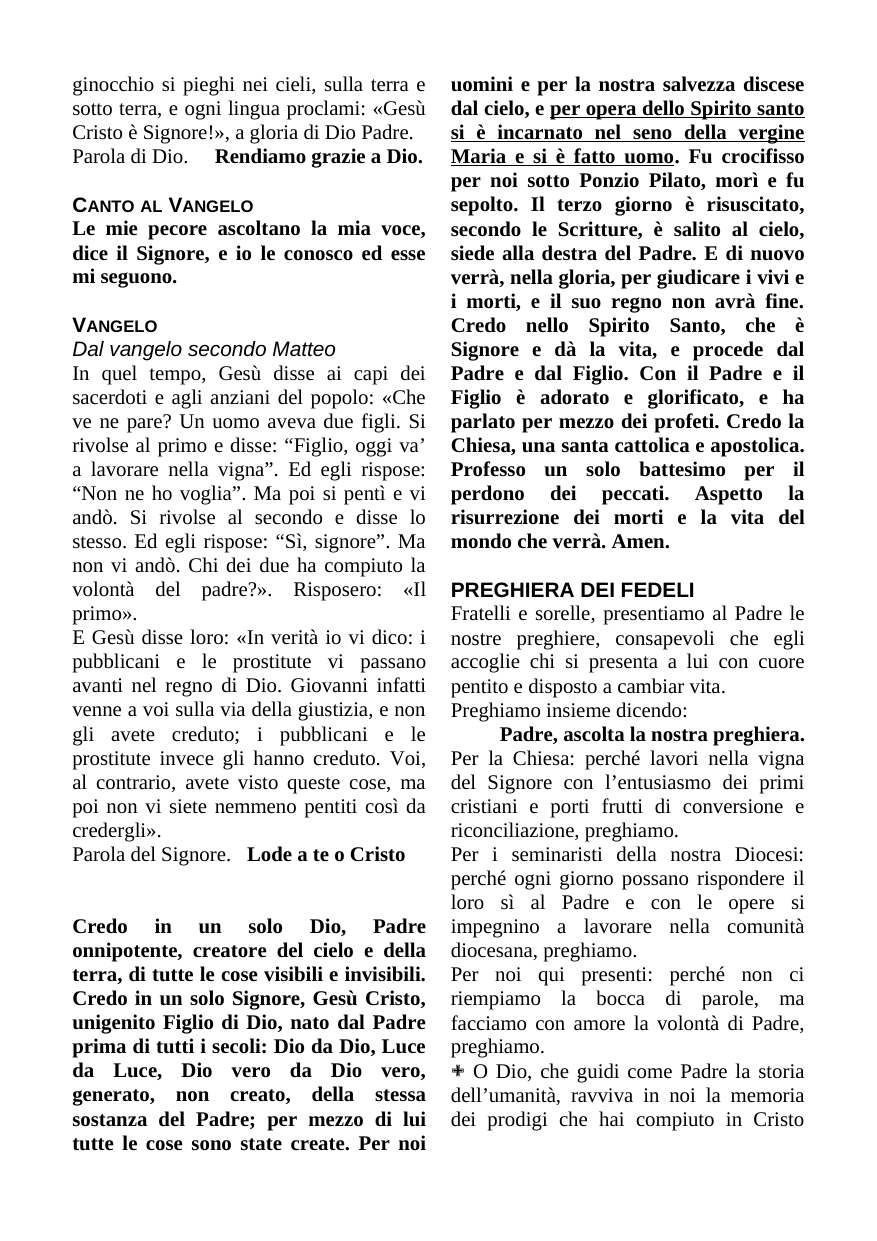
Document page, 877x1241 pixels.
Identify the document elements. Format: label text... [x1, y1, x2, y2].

text In quel tempo, Gesù disse ai capi dei sacerdoti e agli anziani del popolo: «Che ve ne pare? Un uomo aveva due figli. Si rivolse al primo e disse: “Figlio, oggi va’ a lavorare nella vigna”. Ed egli rispose: “Non ne ho voglia”. Ma poi si pentì e vi andò. Si rivolse al secondo e disse lo stesso. Ed egli rispose: “Sì, signore”. Ma non vi andò. Chi dei due ha compiuto la volontà del padre?». Risposero: «Il primo». [72, 361, 426, 625]
text E Gesù disse loro: «In verità io vi dico: i pubblicani e le prostitute vi passano avanti nel regno di Dio. Giovanni infatti venne a voi sulla via della giustizia, e non gli avete creduto; i pubblicani e le prostitute invece gli hanno creduto. Voi, al contrario, avete visto queste cose, ma poi non vi siete nemmeno pentiti così da credergli». [72, 625, 426, 842]
text Canto al Vangelo [72, 192, 426, 216]
text Per i seminaristi della nostra Diocesi: perché ogni giorno possano rispondere il loro sì al Padre e con le opere si impegnino a lavorare nella comunità diocesana, preghiamo. [451, 842, 805, 962]
text Parola di Dio. Rendiamo grazie a Dio. [72, 144, 426, 168]
text Dal vangelo secondo Matteo [72, 337, 426, 361]
text Per : perché lavori nella vigna del Signore con l’entusiasmo dei primi cristiani e porti frutti di conversione e riconciliazione, preghiamo. [451, 746, 805, 842]
text Credo in un solo Dio, Padre onnipotente, creatore del cielo e della terra, di tutte le cose visibili e invisibili. Credo in un solo Signore, Gesù Cristo, unigenito Figlio di Dio, nato dal Padre prima di tutti i secoli: Dio da Dio, Luce da Luce, Dio vero da Dio vero, generato, non creato, della stessa sostanza del Padre; per mezzo di lui tutte le cose sono state create. Per noi uomini e per la nostra salvezza discese dal cielo, e per opera dello Spirito santo si è incarnato nel seno della vergine Maria e si è fatto uomo. Fu crocifisso per noi sotto Ponzio Pilato, morì e fu sepolto. Il terzo giorno è risuscitato, secondo le Scritture, è salito al cielo, siede alla destra del Padre. E di nuovo verrà, nella gloria, per giudicare i vivi e i morti, e il suo regno non avrà fine. Credo nello Spirito Santo, che è Signore e dà la vita, e procede dal Padre e dal Figlio. Con il Padre e il Figlio è adorato e glorificato, e ha parlato per mezzo dei profeti. Credo , una santa cattolica e apostolica. Professo un solo battesimo per il perdono dei peccati. Aspetto la risurrezione dei morti e la vita del mondo che verrà. Amen. [451, 142, 805, 553]
text Fratelli e sorelle, presentiamo al Padre le nostre preghiere, consapevoli che egli accoglie chi si presenta a lui con cuore pentito e disposto a cambiar vita. [451, 601, 805, 698]
text Preghiamo insieme dicendo: [451, 698, 805, 722]
text Vangelo [72, 313, 426, 337]
text Parola del Signore. Lode a te o Cristo [72, 842, 426, 866]
text Per noi qui presenti: perché non ci riempiamo la bocca di parole, ma facciamo con amore la volontà di Padre, preghiamo. [451, 962, 805, 1058]
text PREGHIERA DEI FEDELI [451, 577, 805, 601]
text Credo in un solo Dio, Padre onnipotente, creatore del cielo e della terra, di tutte le cose visibili e invisibili. Credo in un solo Signore, Gesù Cristo, unigenito Figlio di Dio, nato dal Padre prima di tutti i secoli: Dio da Dio, Luce da Luce, Dio vero da Dio vero, generato, non creato, della stessa sostanza del Padre; per mezzo di lui tutte le cose sono state create. Per noi uomini e per la nostra salvezza discese dal cielo, e per opera dello Spirito santo si è incarnato nel seno della vergine Maria e si è fatto uomo. Fu crocifisso per noi sotto Ponzio Pilato, morì e fu sepolto. Il terzo giorno è risuscitato, secondo le Scritture, è salito al cielo, siede alla destra del Padre. E di nuovo verrà, nella gloria, per giudicare i vivi e i morti, e il suo regno non avrà fine. Credo nello Spirito Santo, che è Signore e dà la vita, e procede dal Padre e dal Figlio. Con il Padre e il Figlio è adorato e glorificato, e ha parlato per mezzo dei profeti. Credo , una santa cattolica e apostolica. Professo un solo battesimo per il perdono dei peccati. Aspetto la risurrezione dei morti e la vita del mondo che verrà. Amen. [72, 914, 426, 1154]
text Le mie pecore ascoltano la mia voce, dice il Signore, e io le conosco ed esse mi seguono. [72, 216, 426, 288]
text Padre, ascolta la nostra preghiera. [451, 722, 805, 746]
